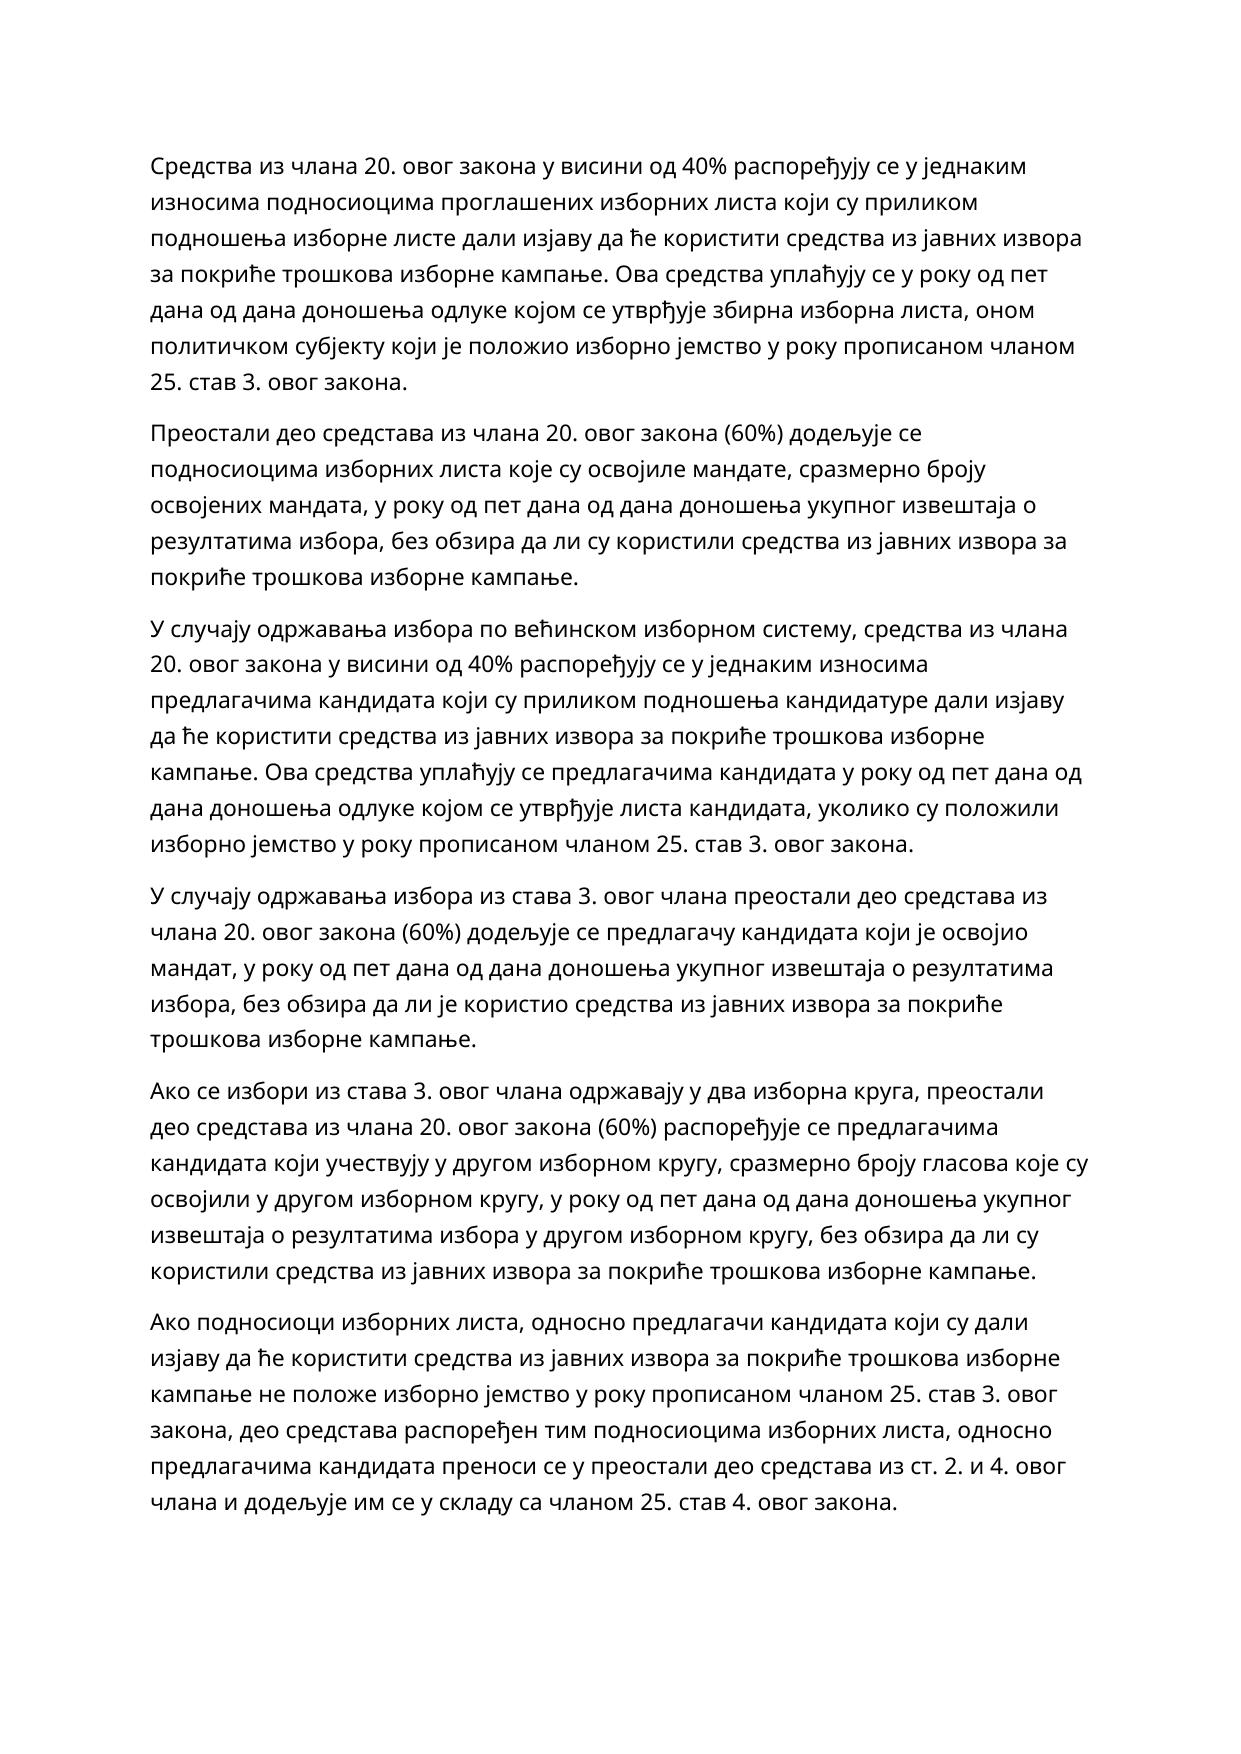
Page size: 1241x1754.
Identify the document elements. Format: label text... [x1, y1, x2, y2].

text Преостали део средстава из члана 20. овог закона (60%) додељује се подносиоцима изборних листа које су освојиле мандате, сразмерно броју освојених мандата, у року од пет дана од дана доношења укупног извештаја о резултатима изборa, без обзира да ли су користили средства из јавних извора за покриће трошкова изборне кампање. [150, 417, 1090, 592]
text У случају одржавања избора из става 3. овог члана преостали део средстава из члана 20. овог закона (60%) додељује се предлагачу кандидата који је освојио мандат, у року од пет дана од дана доношења укупног извештаја о резултатима избора, без обзира да ли је користио средства из јавних извора за покриће трошкова изборне кампање. [150, 880, 1090, 1055]
text У случају одржавања избора по већинском изборном систему, средства из члана 20. овог закона у висини од 40% распоређују се у једнаким износима предлагачима кандидата који су приликом подношења кандидатуре дали изјаву да ће користити средства из јавних извора за покриће трошкова изборне кампање. Ова средства уплаћују се предлагачима кандидата у року од пет дана од дана доношења одлуке којом се утврђује листа кандидата, уколико су положили изборно јемство у року прописаном чланом 25. став 3. овог закона. [150, 612, 1090, 859]
text Ако се избори из става 3. овог члана одржавају у два изборна круга, преостали део средстава из члана 20. овог закона (60%) распоређује се предлагачима кандидата који учествују у другом изборном кругу, сразмерно броју гласова које су освојили у другом изборном кругу, у року од пет дана од дана доношења укупног извештаја о резултатима избора у другом изборном кругу, без обзира да ли су користили средства из јавних извора за покриће трошкова изборне кампање. [150, 1075, 1090, 1286]
text Ако подносиоци изборних листа, односно предлагачи кандидата који су дали изјаву да ће користити средства из јавних извора за покриће трошкова изборне кампање не положе изборно јемство у року прописаном чланом 25. став 3. овог закона, део средстава распоређен тим подносиоцима изборних листа, односно предлагачима кандидата преноси се у преостали део средстава из ст. 2. и 4. овог члана и додељује им се у складу са чланом 25. став 4. овог закона. [150, 1306, 1090, 1517]
text Средства из члана 20. овог закона у висини од 40% распоређују се у једнаким износима подносиоцима проглашених изборних листа који су приликом подношења изборне листе дали изјаву да ће користити средства из јавних извора за покриће трошкова изборне кампање. Ова средства уплаћују се у року од пет дана од дана доношења одлуке којом се утврђује збирна изборна листа, оном политичком субјекту који је положио изборно јемство у року прописаном чланом 25. став 3. овог закона. [150, 150, 1090, 397]
